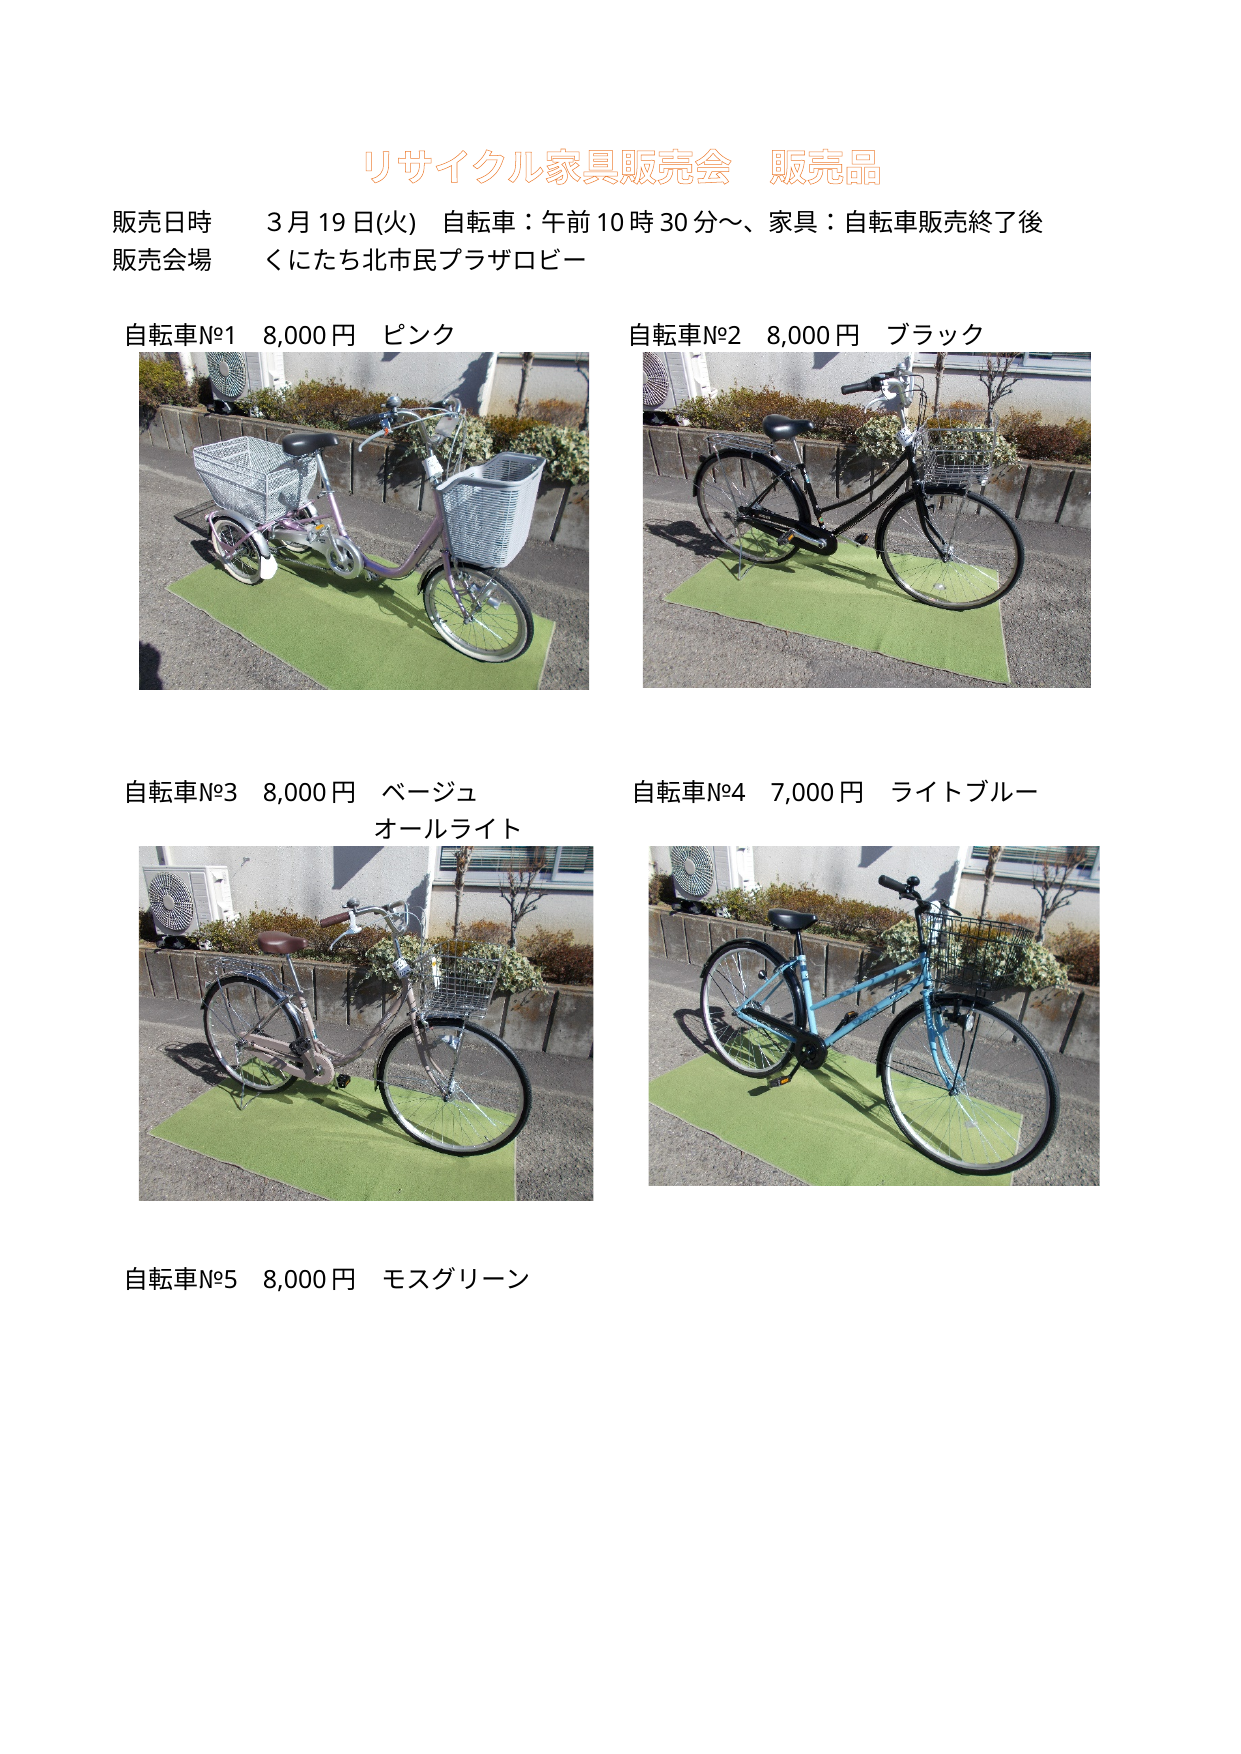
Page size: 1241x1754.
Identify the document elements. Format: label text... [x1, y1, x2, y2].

picture [648, 846, 1100, 1186]
text 販売日時 ３月19日(火) 自転車：午前10時30分〜、家具：自転車販売終了後 [112, 202, 1128, 239]
picture [642, 352, 1091, 688]
table_cell [616, 352, 1118, 734]
table_header 自転車№1 8,000円 ピンク [112, 315, 616, 352]
table_cell [112, 847, 620, 1222]
picture [138, 846, 594, 1201]
picture [139, 352, 590, 690]
table_header 自転車№5 8,000円 モスグリーン [112, 1259, 620, 1297]
table_header 自転車№4 7,000円 ライトブルー [620, 772, 1128, 847]
table_cell [620, 847, 1128, 1222]
table_header 自転車№2 8,000円 ブラック [616, 315, 1118, 352]
text 販売会場 くにたち北市民プラザロビー [112, 239, 1128, 277]
table_header 自転車№3 8,000円 ベージュ オールライト [112, 772, 620, 847]
table_cell [112, 352, 616, 734]
text リサイクル家具販売会 販売品 [112, 127, 1128, 202]
